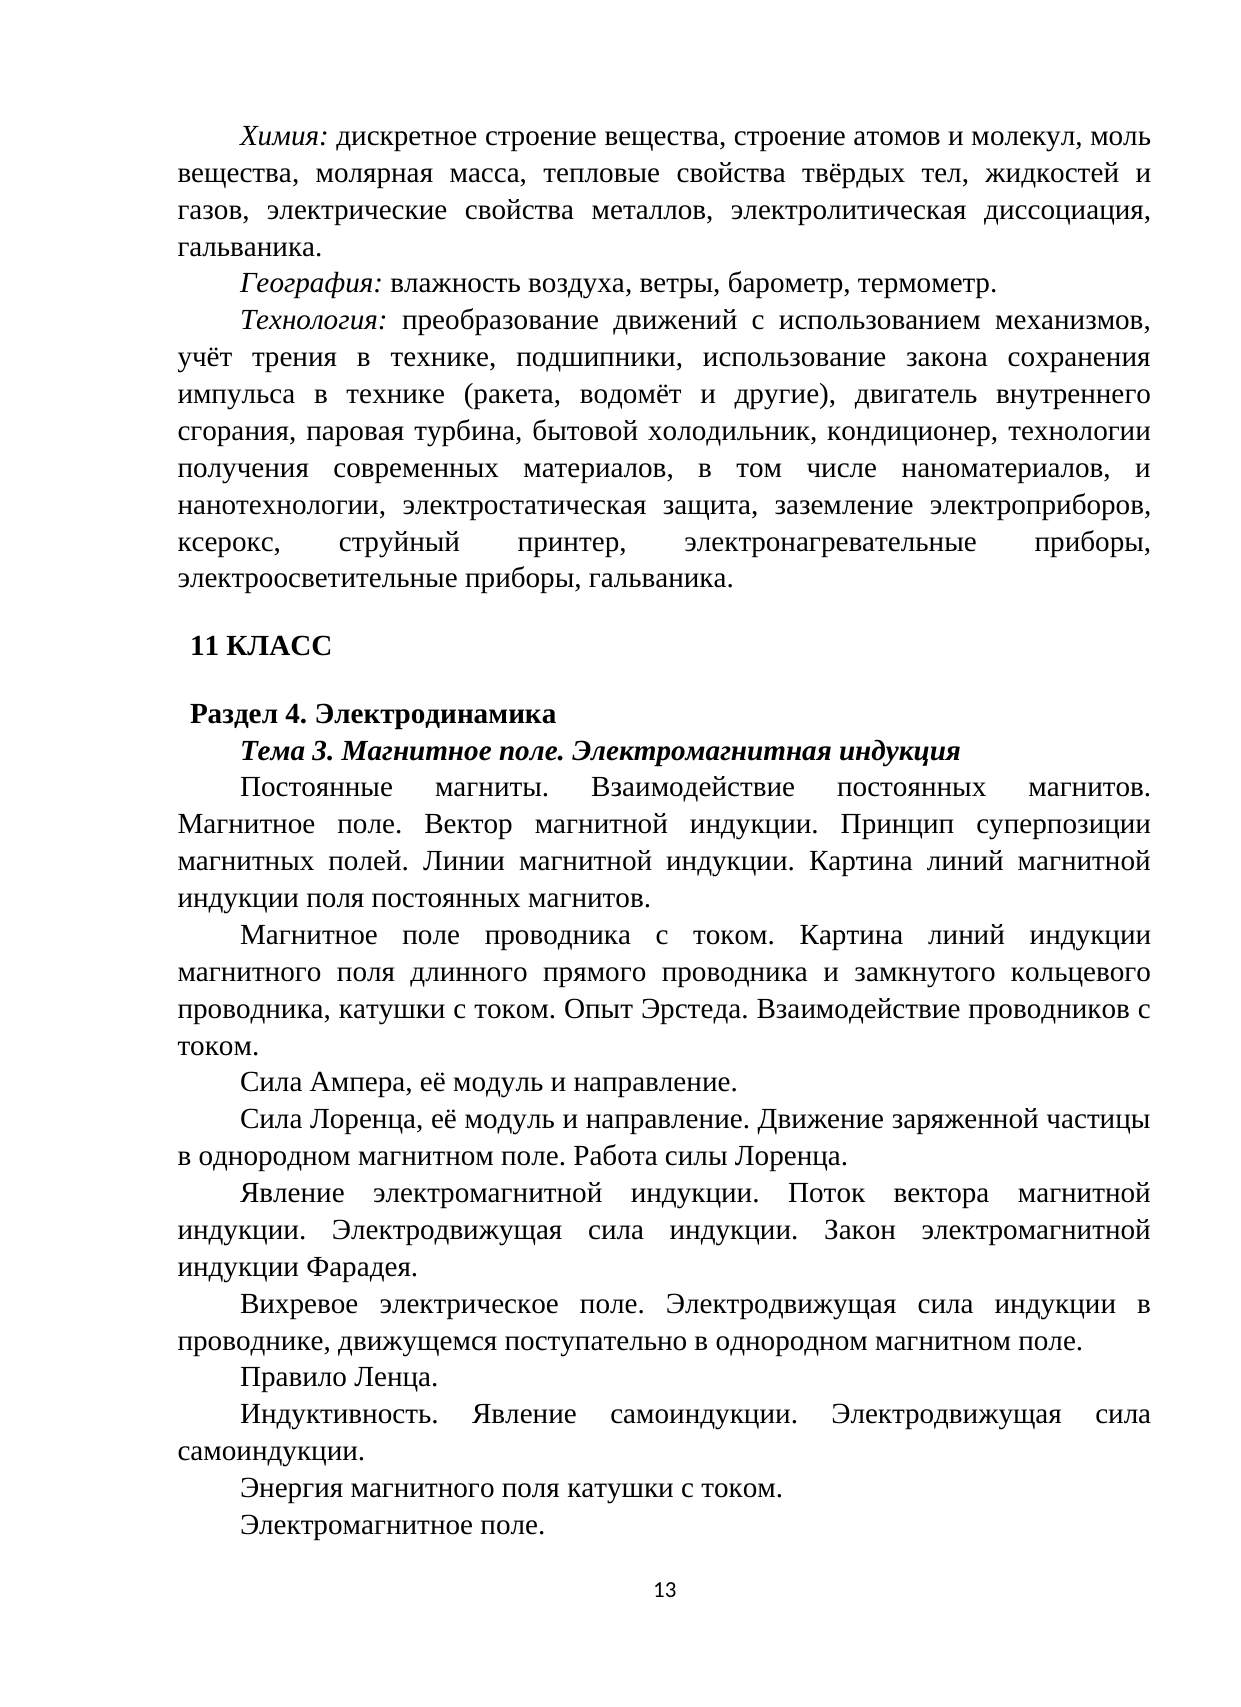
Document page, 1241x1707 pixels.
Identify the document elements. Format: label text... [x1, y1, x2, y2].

text Энергия магнитного поля катушки с током. [177, 1470, 1152, 1504]
text Явление электромагнитной индукции. Поток вектора магнитной индукции. Электродвижущая сила индукции. Закон электромагнитной индукции Фарадея. [177, 1175, 1152, 1282]
text Индуктивность. Явление самоиндукции. Электродвижущая сила самоиндукции. [177, 1396, 1152, 1467]
text Сила Лоренца, её модуль и направление. Движение заряженной частицы в однородном магнитном поле. Работа силы Лоренца. [177, 1101, 1152, 1172]
text Химия: дискретное строение вещества, строение атомов и молекул, моль вещества, молярная масса, тепловые свойства твёрдых тел, жидкостей и газов, электрические свойства металлов, электролитическая диссоциация, гальваника. [177, 118, 1152, 262]
text Тема 3. Магнитное поле. Электромагнитная индукция [177, 733, 1152, 766]
text Вихревое электрическое поле. Электродвижущая сила индукции в проводнике, движущемся поступательно в однородном магнитном поле. [177, 1286, 1152, 1356]
text Сила Ампера, её модуль и направление. [177, 1064, 1152, 1098]
text География: влажность воздуха, ветры, барометр, термометр. [177, 266, 1152, 299]
text Электромагнитное поле. [177, 1507, 1152, 1541]
text 11 КЛАСС [190, 628, 1152, 662]
text Магнитное поле проводника с током. Картина линий индукции магнитного поля длинного прямого проводника и замкнутого кольцевого проводника, катушки с током. Опыт Эрстеда. Взаимодействие проводников с током. [177, 917, 1152, 1061]
text Раздел 4. Электродинамика [190, 696, 1152, 729]
text Постоянные магниты. Взаимодействие постоянных магнитов. Магнитное поле. Вектор магнитной индукции. Принцип суперпозиции магнитных полей. Линии магнитной индукции. Картина линий магнитной индукции поля постоянных магнитов. [177, 769, 1152, 914]
text Правило Ленца. [177, 1359, 1152, 1393]
text Технология: преобразование движений с использованием механизмов, учёт трения в технике, подшипники, использование закона сохранения импульса в технике (ракета, водомёт и другие), двигатель внутреннего сгорания, паровая турбина, бытовой холодильник, кондиционер, технологии получения современных материалов, в том числе наноматериалов, и нанотехнологии, электростатическая защита, заземление электроприборов, ксерокс, струйный принтер, электронагревательные приборы, электроосветительные приборы, гальваника. [177, 302, 1152, 594]
